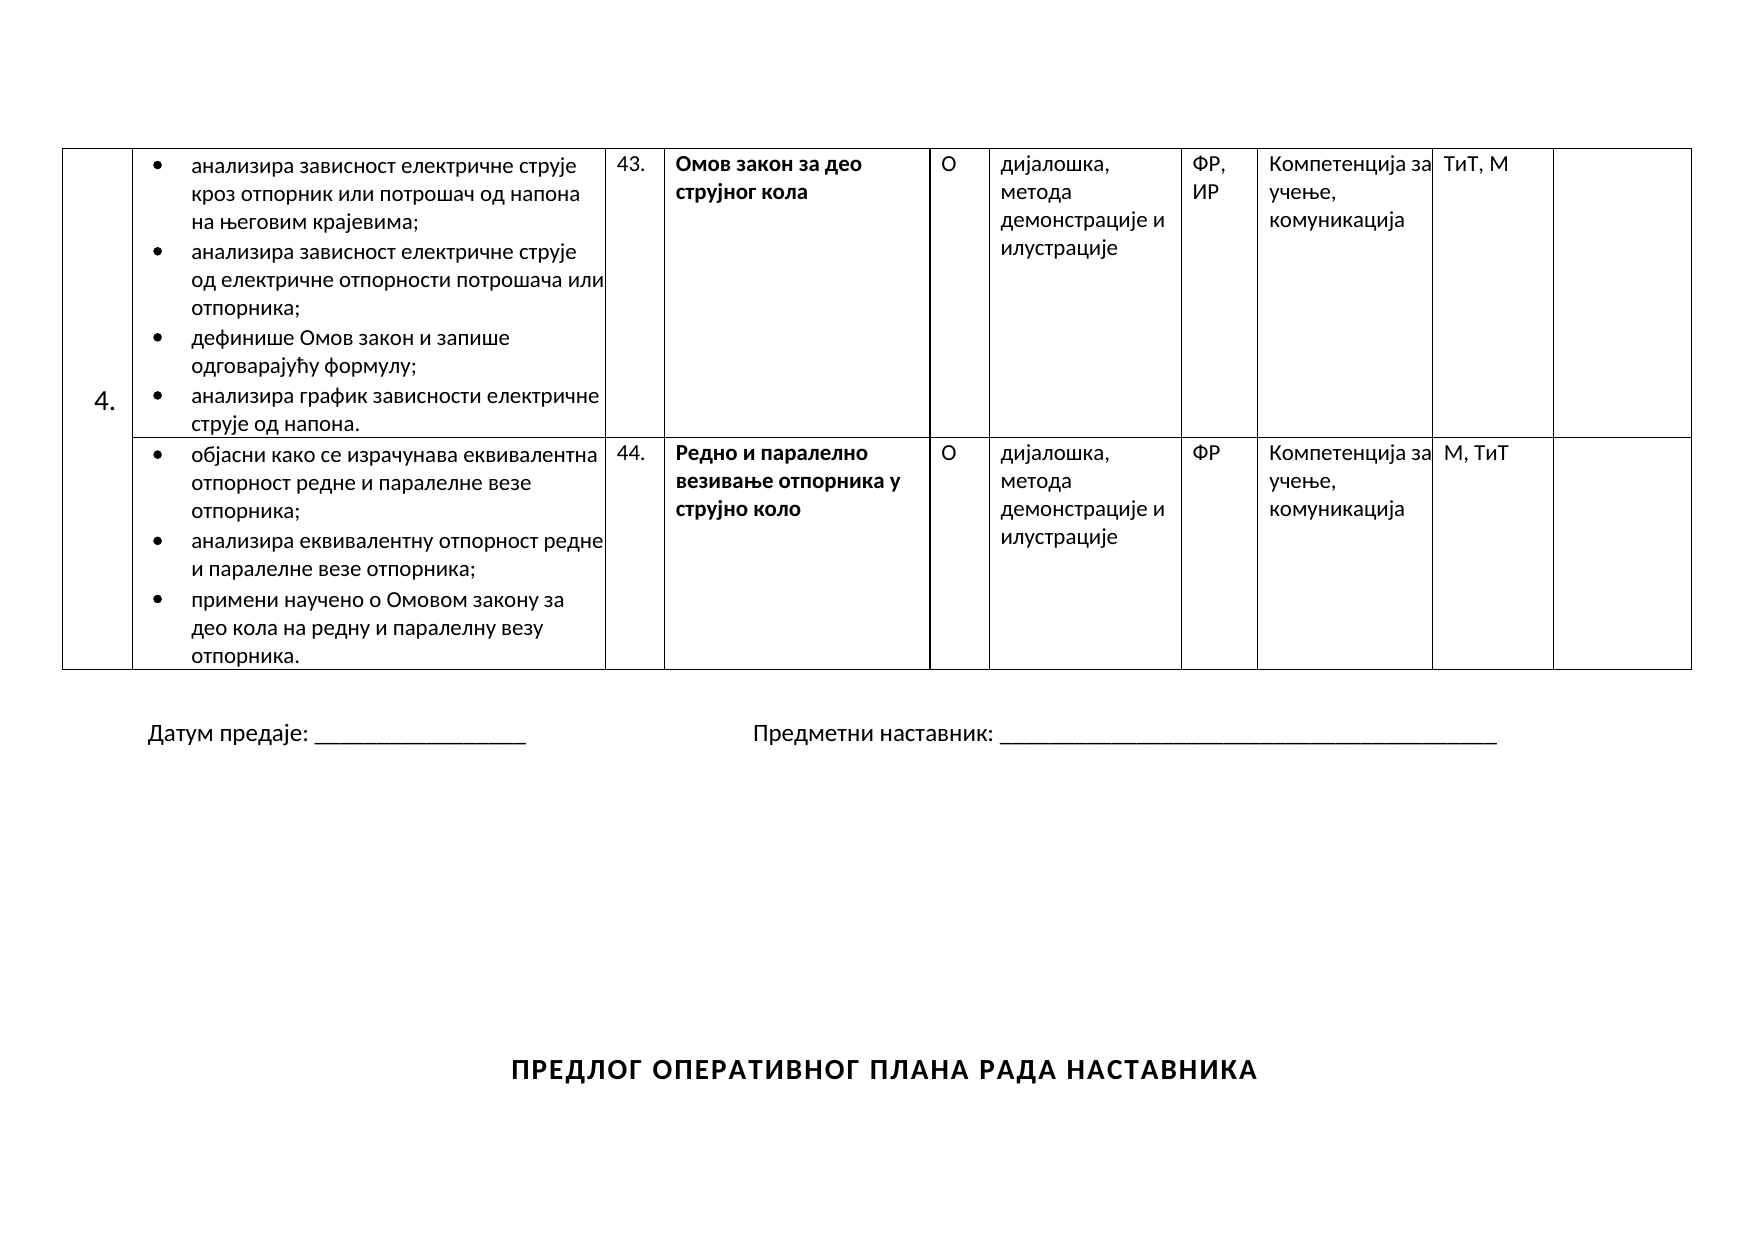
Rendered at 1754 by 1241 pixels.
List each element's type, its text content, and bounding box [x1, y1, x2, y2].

table_cell [1554, 438, 1691, 669]
table_cell дијалошка, метода демонстрације и илустрације [990, 149, 1181, 437]
table_cell О [931, 438, 989, 669]
table_cell Омов закон за део струјног кола [665, 149, 929, 437]
table_cell ФР [1182, 438, 1257, 669]
table_cell објасни како се израчунава еквивалентна отпорност редне и паралелне везе отпорника; анализира еквивалентну отпорност редне и паралелне везе отпорника; примени научено о Омовом закону за део кола на редну и паралелну везу отпорника. [133, 438, 605, 669]
text ПРЕДЛОГ ОПЕРАТИВНОГ ПЛАНА РАДА НАСТАВНИКА [148, 1051, 1606, 1087]
table_cell Компетенција за учење, комуникација [1258, 438, 1432, 669]
table_cell Редно и паралелно везивање отпорника у струјно коло [665, 438, 929, 669]
table_cell 4. [63, 149, 132, 669]
table_cell Компетенција за учење, комуникација [1258, 149, 1432, 437]
table_cell О [931, 149, 989, 437]
table_cell ФР, ИР [1182, 149, 1257, 437]
table_cell 44. [606, 438, 664, 669]
table_cell дијалошка, метода демонстрације и илустрације [990, 438, 1181, 669]
table_cell 43. [606, 149, 664, 437]
table_cell [1554, 149, 1691, 437]
table_cell ТиТ, М [1433, 149, 1553, 437]
text Датум предаје: _________________ Предметни наставник: ________________________________________ [148, 717, 1606, 747]
table_cell анализира зависност електричне струје кроз отпорник или потрошач од напона на његовим крајевима; анализира зависност електричне струје од електричне отпорности потрошача или отпорника; дефинише Омов закон и запише одговарајућу формулу; анализира график зависности електричне струје од напона. [133, 149, 605, 437]
table_cell М, ТиТ [1433, 438, 1553, 669]
